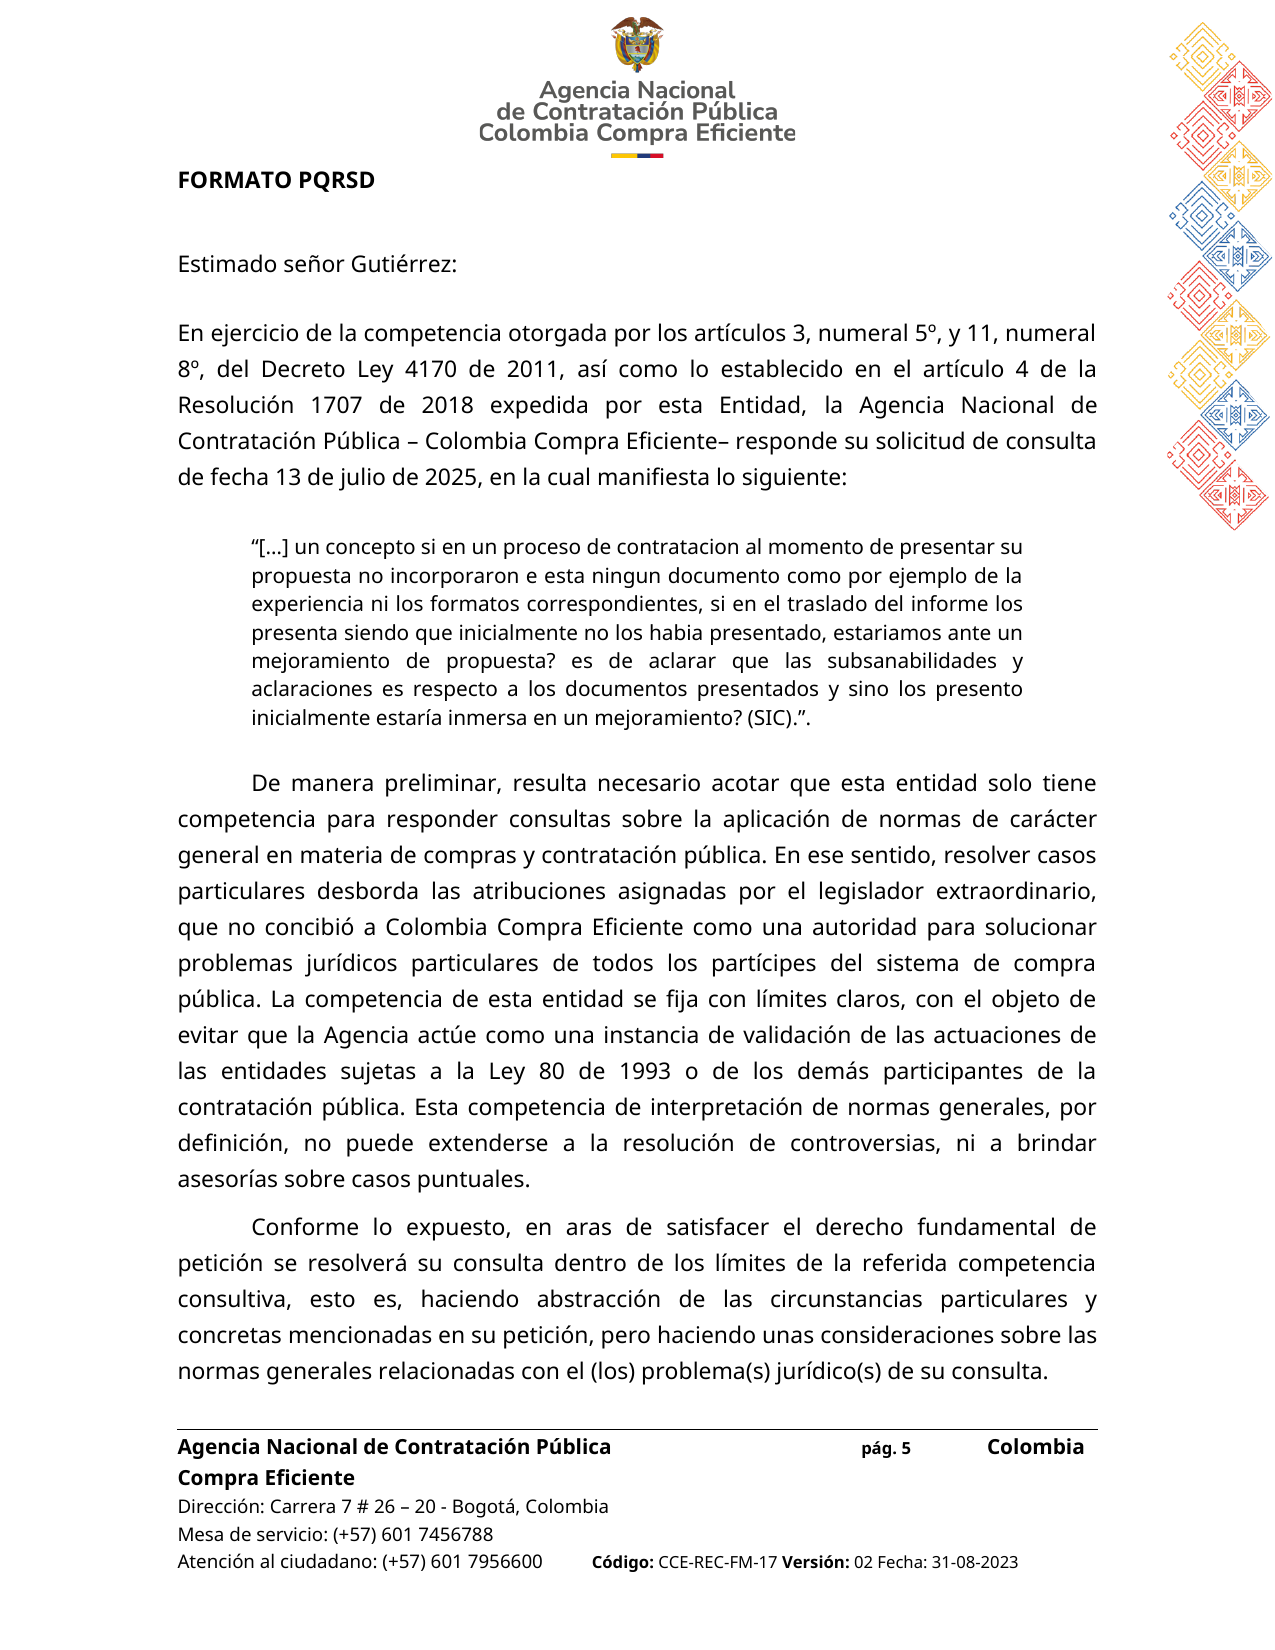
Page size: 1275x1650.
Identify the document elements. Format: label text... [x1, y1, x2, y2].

text “[…] un concepto si en un proceso de contratacion al momento de presentar su propuesta no incorporaron e esta ningun documento como por ejemplo de la experiencia ni los formatos correspondientes, si en el traslado del informe los presenta siendo que inicialmente no los habia presentado, estariamos ante un mejoramiento de propuesta? es de aclarar que las subsanabilidades y aclaraciones es respecto a los documentos presentados y sino los presento inicialmente estaría inmersa en un mejoramiento? (SIC).”. [251, 532, 1024, 731]
picture [1165, 22, 1272, 528]
text En ejercicio de la competencia otorgada por los artículos 3, numeral 5º, y 11, numeral 8º, del Decreto Ley 4170 de 2011, así como lo establecido en el artículo 4 de la Resolución 1707 de 2018 expedida por esta Entidad, la Agencia Nacional de Contratación Pública – Colombia Compra Eficiente– responde su solicitud de consulta de fecha 13 de julio de 2025, en la cual manifiesta lo siguiente: [177, 317, 1098, 492]
text Estimado señor Gutiérrez: [177, 248, 1098, 279]
text Conforme lo expuesto, en aras de satisfacer el derecho fundamental de petición se resolverá su consulta dentro de los límites de la referida competencia consultiva, esto es, haciendo abstracción de las circunstancias particulares y concretas mencionadas en su petición, pero haciendo unas consideraciones sobre las normas generales relacionadas con el (los) problema(s) jurídico(s) de su consulta. [177, 1211, 1098, 1386]
text De manera preliminar, resulta necesario acotar que esta entidad solo tiene competencia para responder consultas sobre la aplicación de normas de carácter general en materia de compras y contratación pública. En ese sentido, resolver casos particulares desborda las atribuciones asignadas por el legislador extraordinario, que no concibió a Colombia Compra Eficiente como una autoridad para solucionar problemas jurídicos particulares de todos los partícipes del sistema de compra pública. La competencia de esta entidad se fija con límites claros, con el objeto de evitar que la Agencia actúe como una instancia de validación de las actuaciones de las entidades sujetas a la Ley 80 de 1993 o de los demás participantes de la contratación pública. Esta competencia de interpretación de normas generales, por definición, no puede extenderse a la resolución de controversias, ni a brindar asesorías sobre casos puntuales. [177, 767, 1098, 1194]
picture [479, 17, 796, 158]
